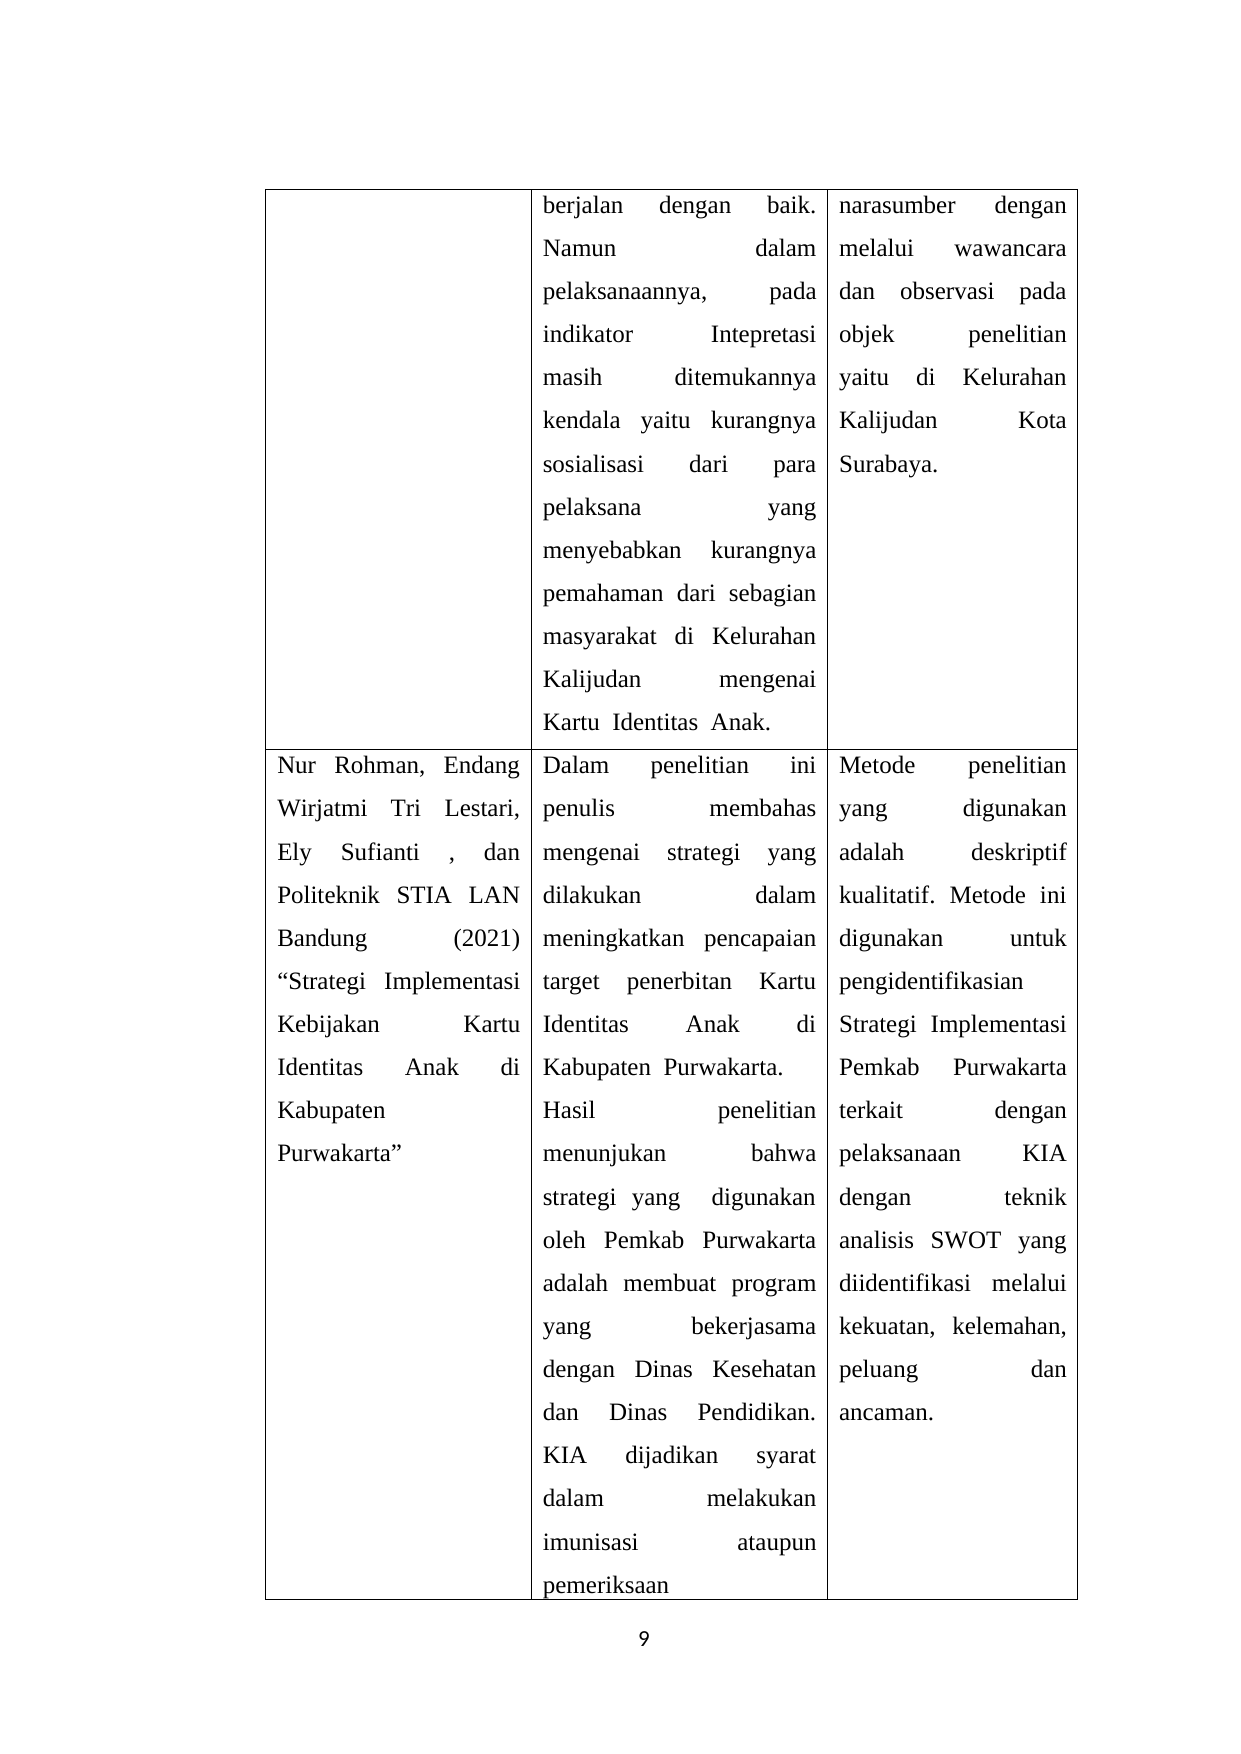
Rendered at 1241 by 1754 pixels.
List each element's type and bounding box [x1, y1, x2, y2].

table_cell [828, 750, 1077, 1598]
table_cell [532, 190, 827, 749]
table_cell [532, 750, 827, 1598]
table_cell [828, 190, 1077, 749]
table_cell [266, 190, 531, 749]
table_cell [266, 750, 531, 1598]
